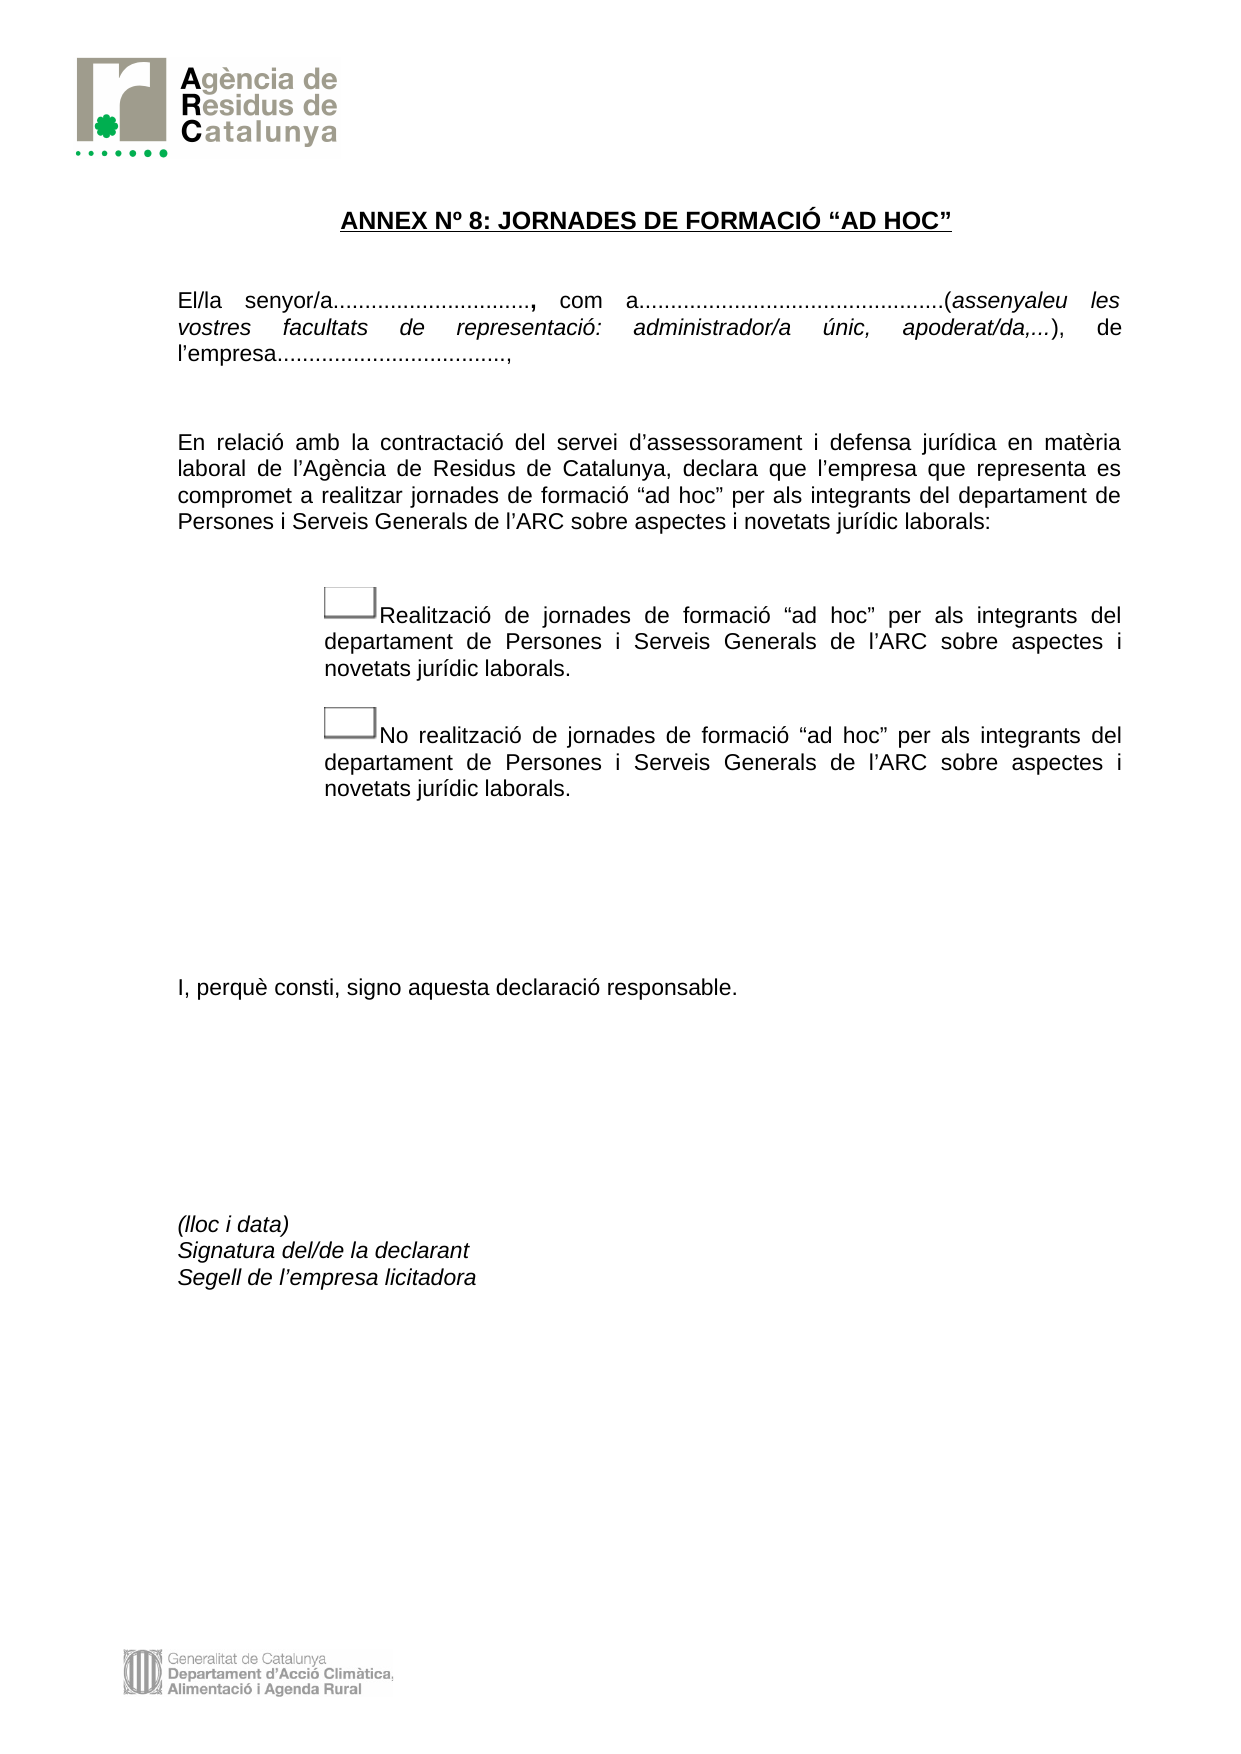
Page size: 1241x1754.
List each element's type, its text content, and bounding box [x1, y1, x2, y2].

picture [324, 707, 379, 744]
text No realització de jornades de formació “ad hoc” per als integrants del departament de Persones i Serveis Generals de l’ARC sobre aspectes i novetats jurídic laborals. [324, 707, 1122, 801]
text Signatura del/de la declarant [177, 1237, 1122, 1263]
text En relació amb la contractació del servei d’assessorament i defensa jurídica en matèria laboral de l’Agència de Residus de Catalunya, declara que l’empresa que representa es compromet a realitzar jornades de formació “ad hoc” per als integrants del departament de Persones i Serveis Generals de l’ARC sobre aspectes i novetats jurídic laborals: [177, 429, 1122, 534]
text Realització de jornades de formació “ad hoc” per als integrants del departament de Persones i Serveis Generals de l’ARC sobre aspectes i novetats jurídic laborals. [324, 587, 1122, 681]
picture [324, 587, 379, 624]
text (lloc i data) [177, 1211, 1122, 1237]
text I, perquè consti, signo aquesta declaració responsable. [177, 974, 1122, 1000]
text ANNEX Nº 8: JORNADES DE FORMACIÓ “AD HOC” [177, 206, 1122, 235]
picture [73, 57, 341, 159]
text Segell de l’empresa licitadora [177, 1263, 1122, 1290]
picture [123, 1649, 394, 1697]
text El/la senyor/a..............................., com a................................................(assenyaleu les vostres facultats de representació: administrador/a únic, apoderat/da,...), de l’empresa...................................., [177, 287, 1122, 366]
